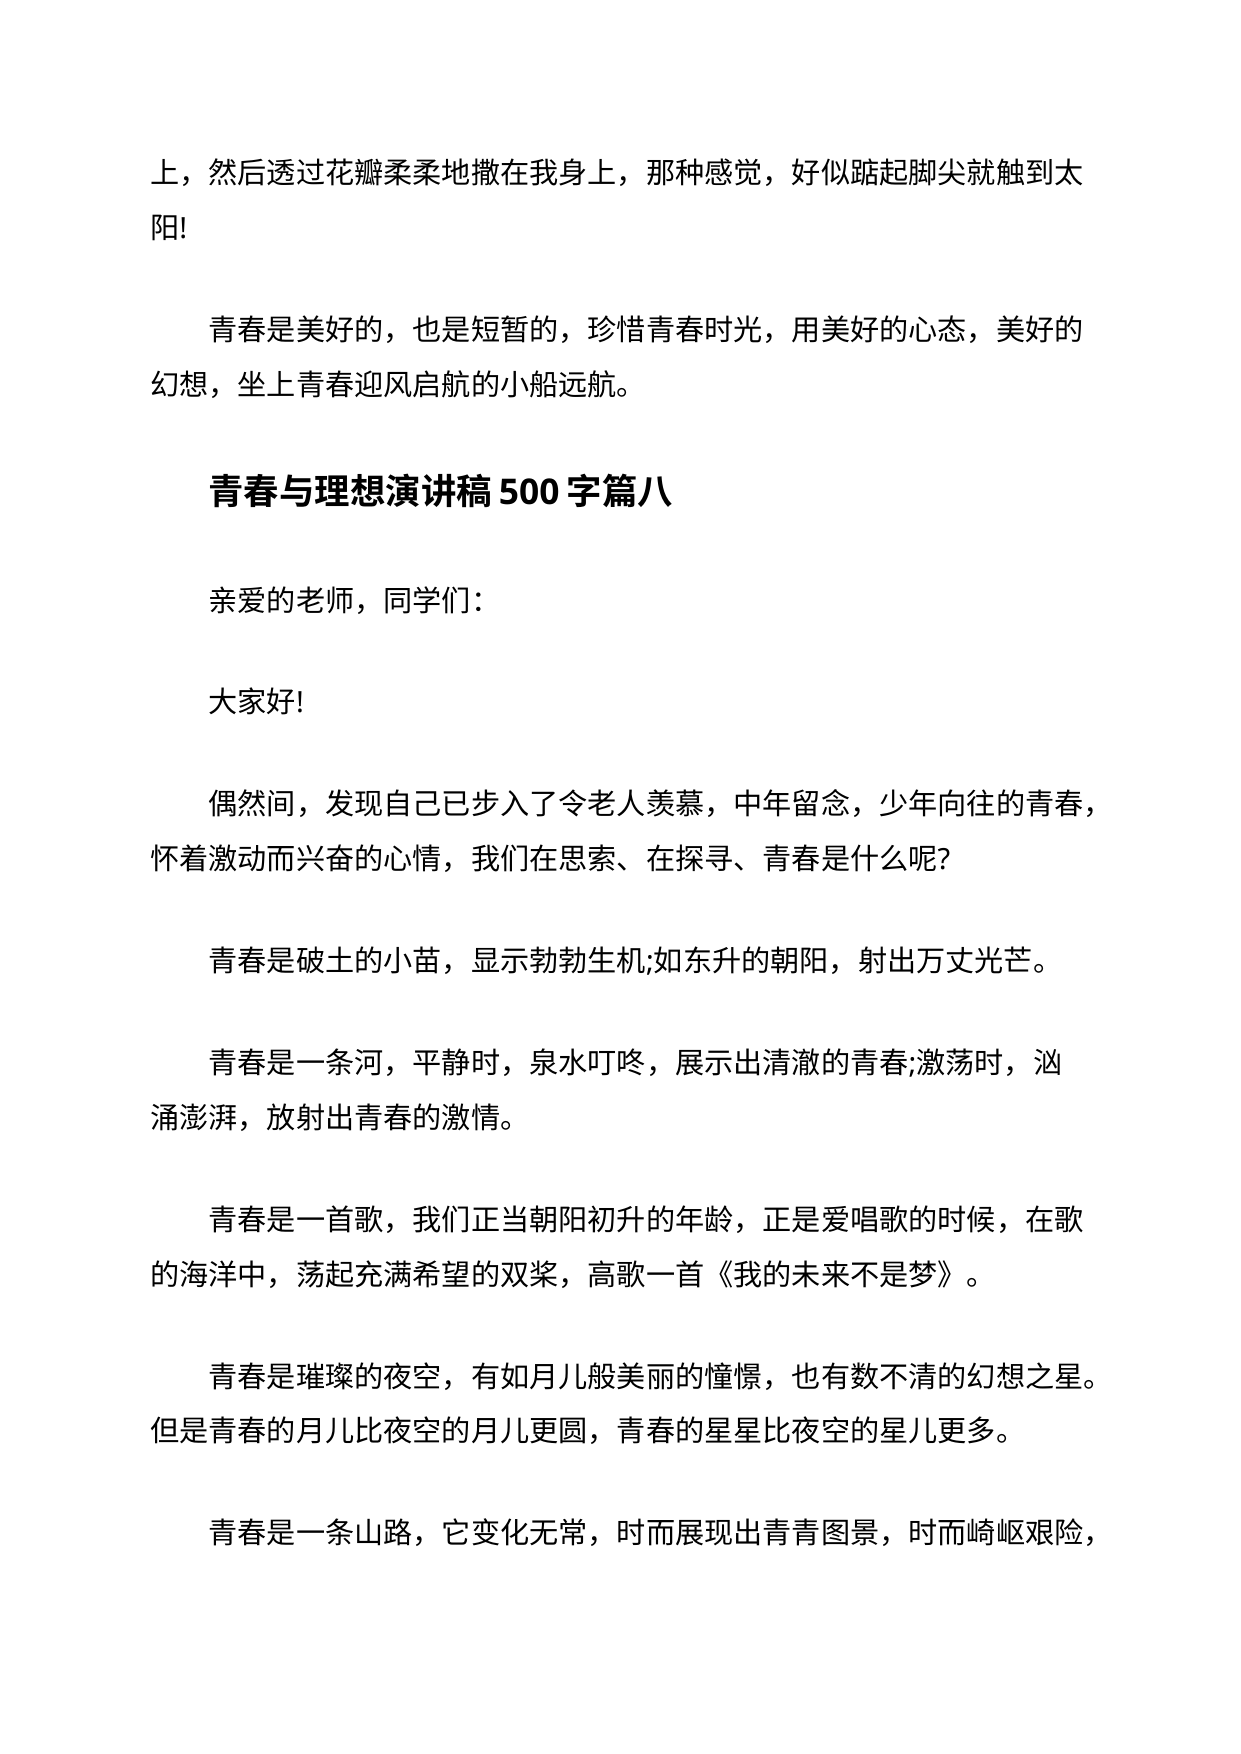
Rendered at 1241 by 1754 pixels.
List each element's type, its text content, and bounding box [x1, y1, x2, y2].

text 青春是一首歌，我们正当朝阳初升的年龄，正是爱唱歌的时候，在歌的海洋中，荡起充满希望的双桨，高歌一首《我的未来不是梦》。 [150, 1196, 1090, 1294]
text 大家好! [150, 679, 1090, 721]
text 青春是璀璨的夜空，有如月儿般美丽的憧憬，也有数不清的幻想之星。但是青春的月儿比夜空的月儿更圆，青春的星星比夜空的星儿更多。 [150, 1353, 1090, 1450]
text 亲爱的老师，同学们： [150, 577, 1090, 619]
text 青春是破土的小苗，显示勃勃生机;如东升的朝阳，射出万丈光芒。 [150, 938, 1090, 980]
text 青春是一条河，平静时，泉水叮咚，展示出清澈的青春;激荡时，汹涌澎湃，放射出青春的激情。 [150, 1040, 1090, 1137]
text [150, 1510, 1090, 1552]
text 偶然间，发现自己已步入了令老人羡慕，中年留念，少年向往的青春，怀着激动而兴奋的心情，我们在思索、在探寻、青春是什么呢? [150, 781, 1090, 878]
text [150, 150, 1090, 247]
text 青春与理想演讲稿500字篇八 [150, 463, 1090, 515]
text 青春是美好的，也是短暂的，珍惜青春时光，用美好的心态，美好的幻想，坐上青春迎风启航的小船远航。 [150, 307, 1090, 404]
